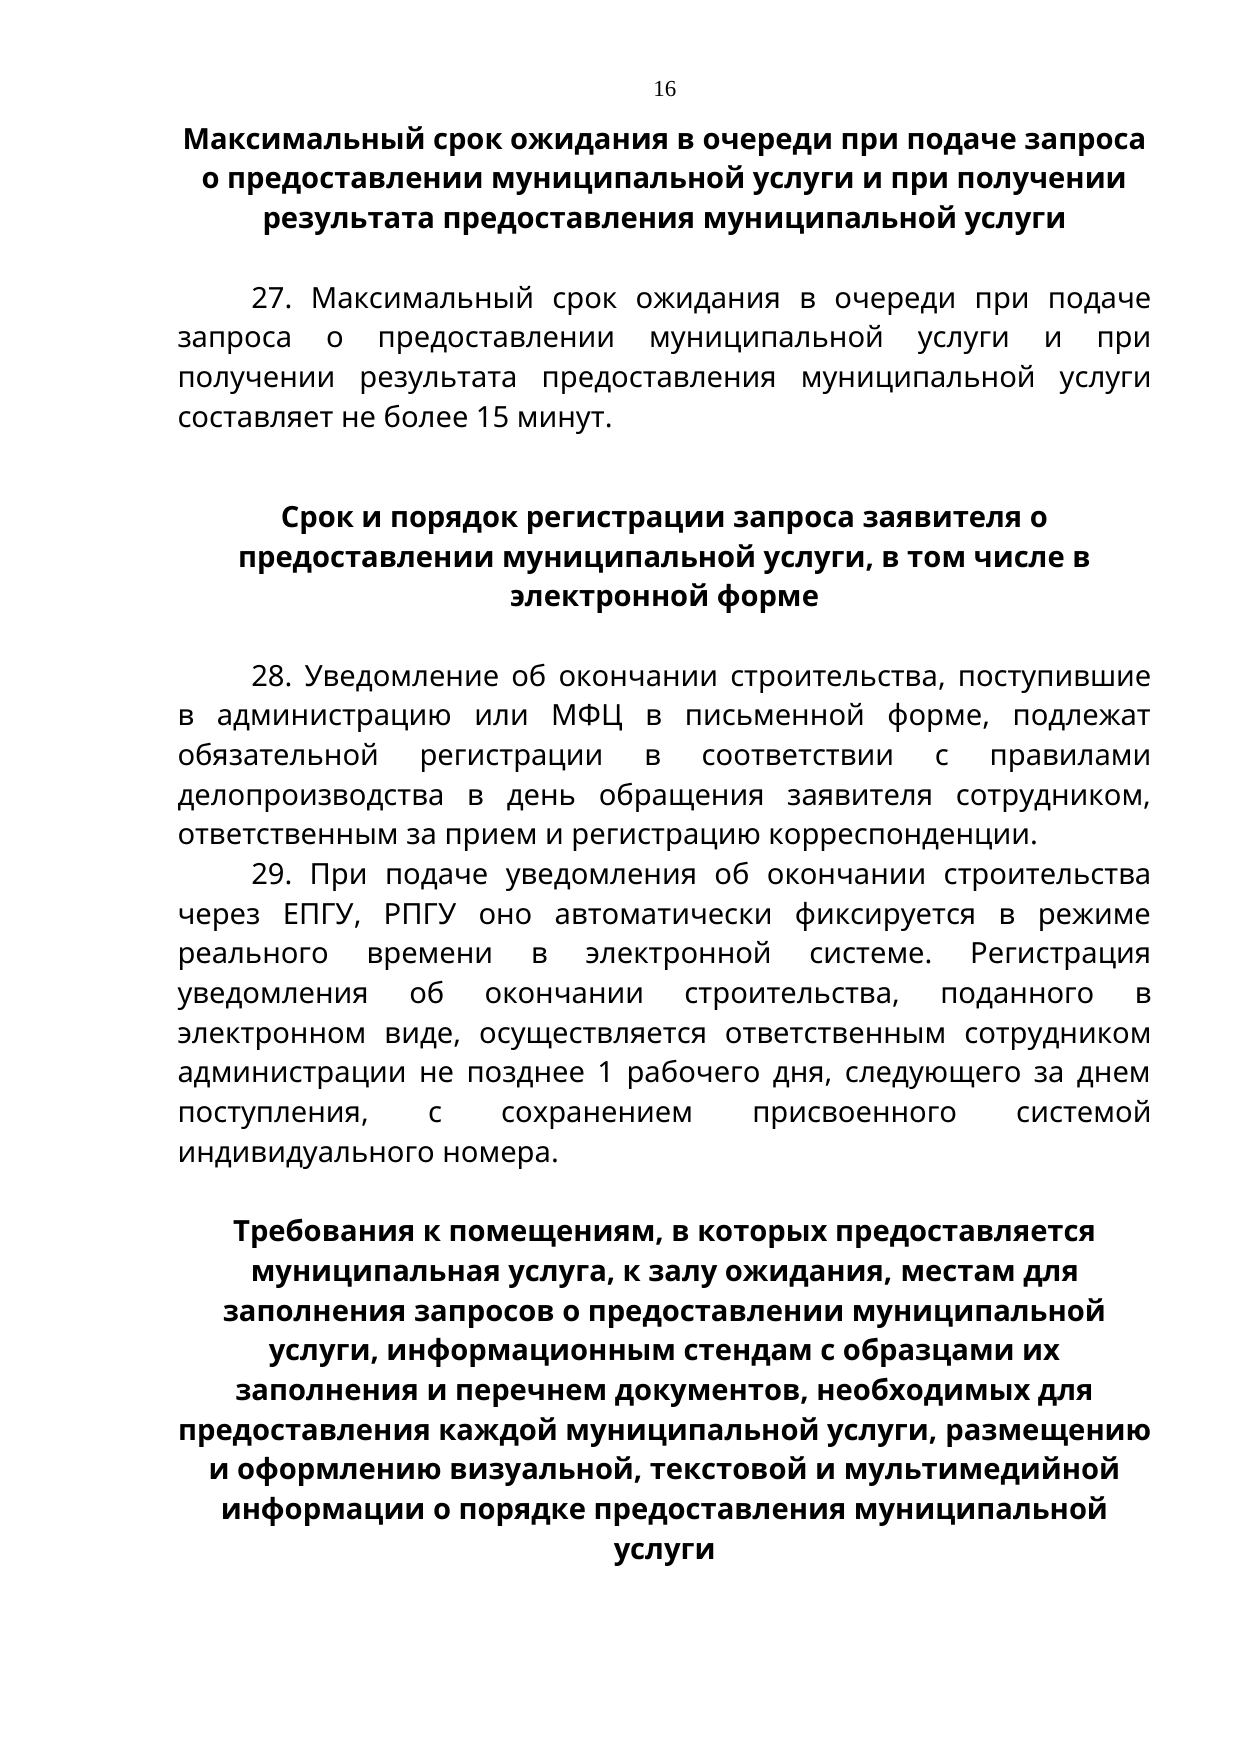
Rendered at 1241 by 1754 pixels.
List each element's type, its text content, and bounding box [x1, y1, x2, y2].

text Требования к помещениям, в которых предоставляется муниципальная услуга, к залу ожидания, местам для заполнения запросов о предоставлении муниципальной услуги, информационным стендам с образцами их заполнения и перечнем документов, необходимых для предоставления каждой муниципальной услуги, размещению и оформлению визуальной, текстовой и мультимедийной информации о порядке предоставления муниципальной услуги [177, 1211, 1152, 1568]
text 29. При подаче уведомления об окончании строительства через ЕПГУ, РПГУ оно автоматически фиксируется в режиме реального времени в электронной системе. Регистрация уведомления об окончании строительства, поданного в электронном виде, осуществляется ответственным сотрудником администрации не позднее 1 рабочего дня, следующего за днем поступления, с сохранением присвоенного системой индивидуального номера. [177, 853, 1152, 1171]
text 28. Уведомление об окончании строительства, поступившие в администрацию или МФЦ в письменной форме, подлежат обязательной регистрации в соответствии с правилами делопроизводства в день обращения заявителя сотрудником, ответственным за прием и регистрацию корреспонденции. [177, 655, 1152, 853]
text Срок и порядок регистрации запроса заявителя о предоставлении муниципальной услуги, в том числе в электронной форме [177, 496, 1152, 615]
text Максимальный срок ожидания в очереди при подаче запроса о предоставлении муниципальной услуги и при получении результата предоставления муниципальной услуги [177, 118, 1152, 237]
text 27. Максимальный срок ожидания в очереди при подаче запроса о предоставлении муниципальной услуги и при получении результата предоставления муниципальной услуги составляет не более 15 минут. [177, 277, 1152, 436]
